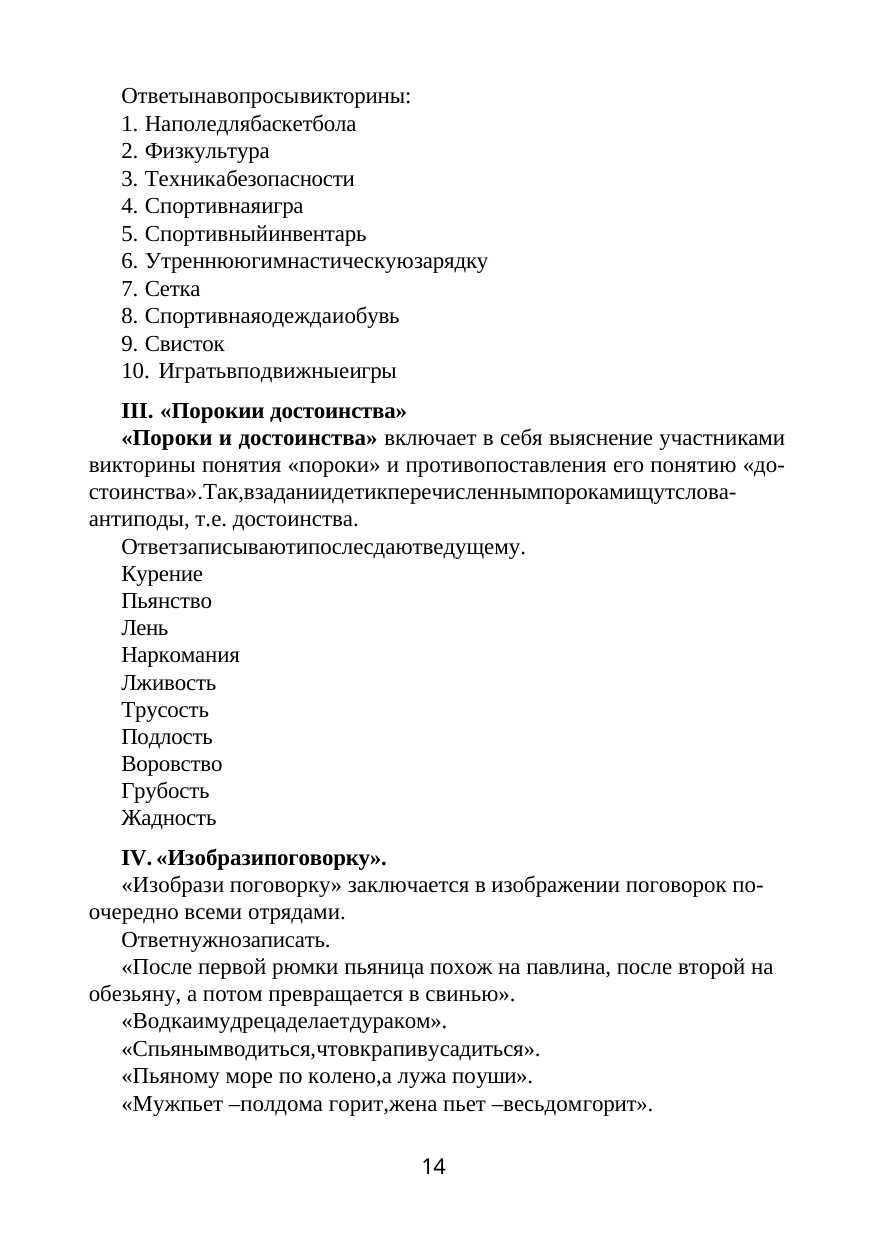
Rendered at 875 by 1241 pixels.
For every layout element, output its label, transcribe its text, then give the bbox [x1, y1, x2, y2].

list Спортивнаяигра [121, 192, 800, 219]
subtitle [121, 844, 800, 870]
text Ответынавопросывикторины: [121, 82, 800, 109]
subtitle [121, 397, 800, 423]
list Наполедлябаскетбола [121, 110, 800, 136]
list Спортивныйинвентарь [121, 220, 800, 246]
list Техникабезопасности [121, 165, 800, 191]
list Физкультура [121, 137, 800, 164]
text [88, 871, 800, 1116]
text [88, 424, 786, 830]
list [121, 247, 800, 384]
